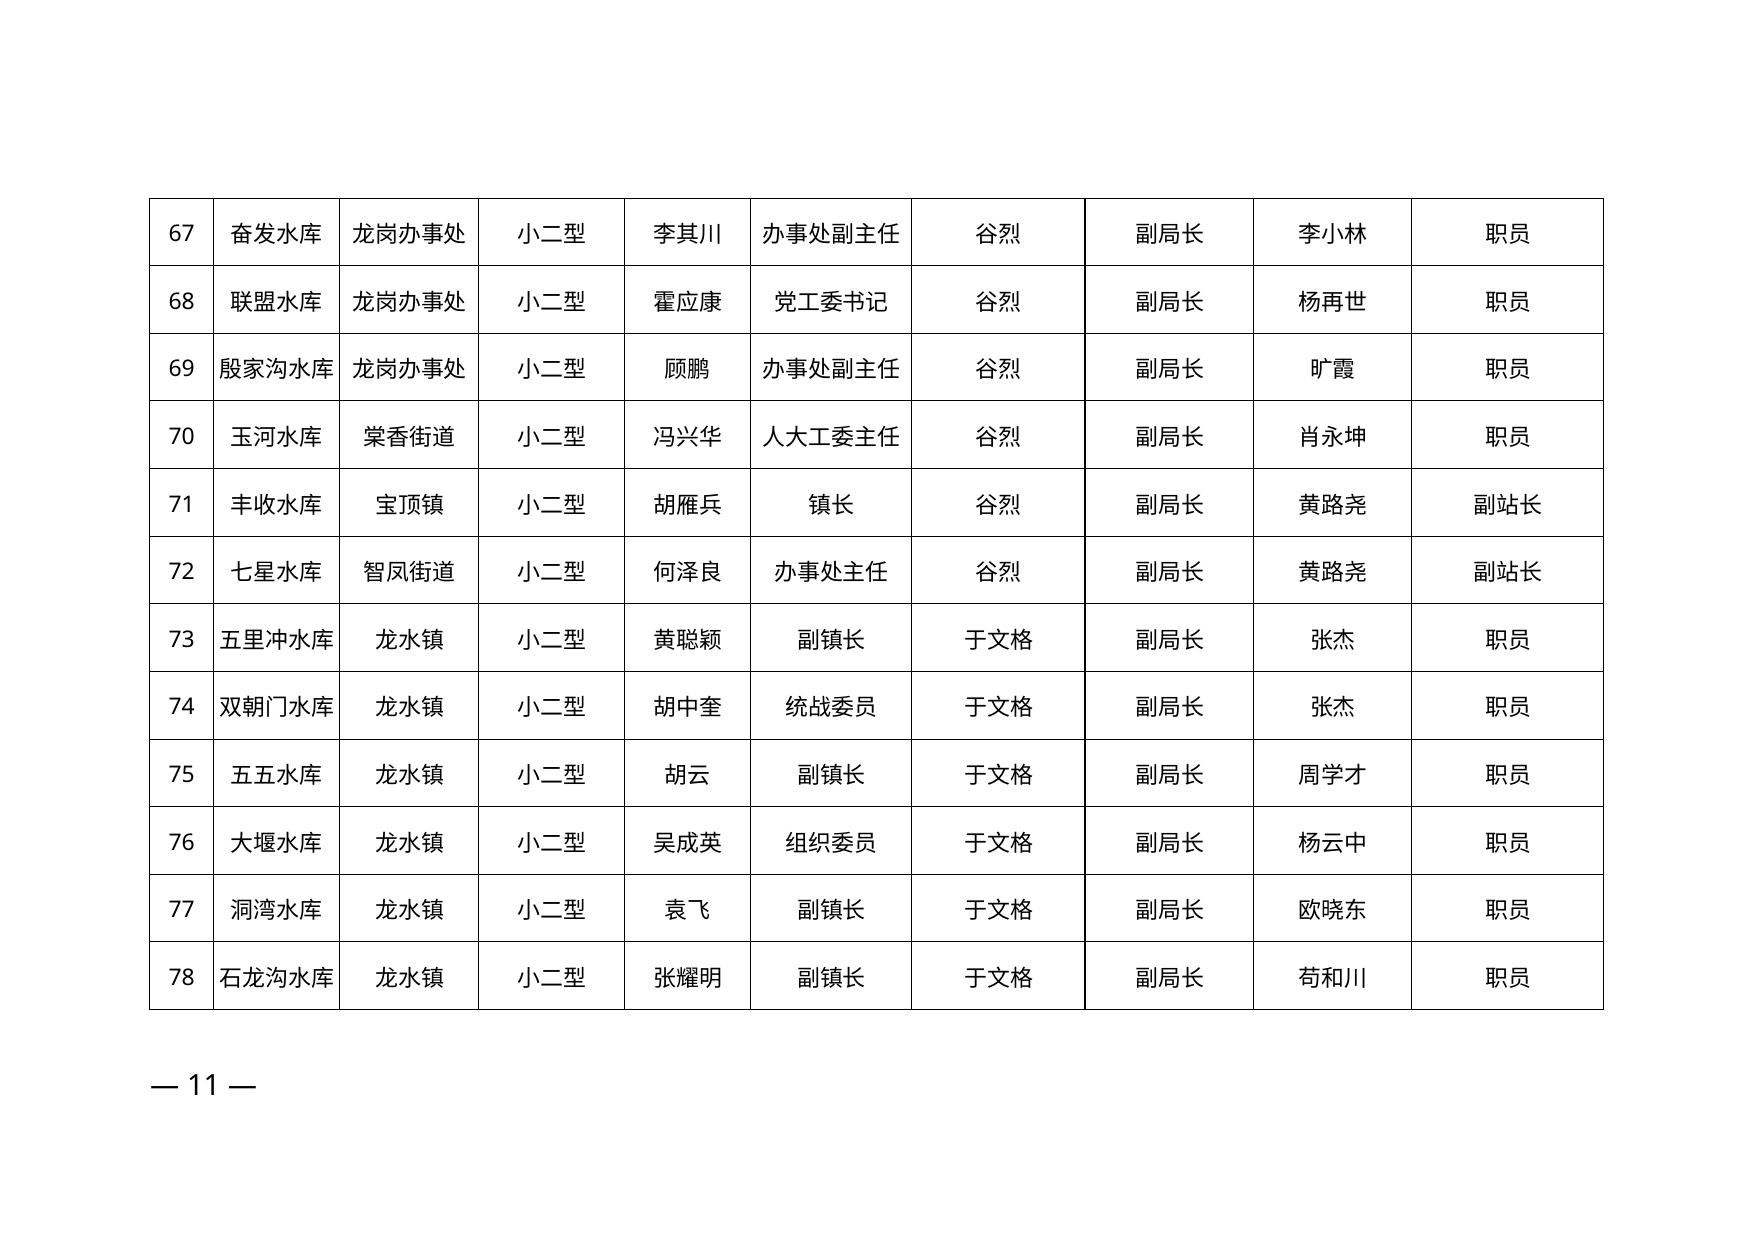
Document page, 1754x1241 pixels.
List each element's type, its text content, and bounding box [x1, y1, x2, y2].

table_cell 于文格 [912, 740, 1084, 806]
table_cell 顾鹏 [625, 334, 750, 400]
table_cell 副局长 [1086, 334, 1253, 400]
table_cell 党工委书记 [751, 266, 911, 333]
table_cell 智凤街道 [340, 537, 478, 603]
table_cell 小二型 [479, 537, 624, 603]
table_cell 小二型 [479, 401, 624, 468]
table_cell 龙岗办事处 [340, 199, 478, 265]
table_cell 龙水镇 [340, 604, 478, 671]
table_cell 副局长 [1086, 199, 1253, 265]
table_cell 于文格 [912, 875, 1084, 941]
table_cell 职员 [1412, 672, 1603, 738]
table_cell 李小林 [1254, 199, 1411, 265]
table_cell 70 [150, 401, 213, 468]
table_cell 李其川 [625, 199, 750, 265]
table_cell 71 [150, 469, 213, 536]
table_cell 大堰水库 [214, 807, 339, 874]
table_cell 龙水镇 [340, 672, 478, 738]
table_cell 职员 [1412, 604, 1603, 671]
table_cell 69 [150, 334, 213, 400]
table_cell 旷霞 [1254, 334, 1411, 400]
table_cell 组织委员 [751, 807, 911, 874]
table_cell 龙水镇 [340, 942, 478, 1009]
table_cell 职员 [1412, 266, 1603, 333]
table_cell 龙水镇 [340, 875, 478, 941]
table_cell 人大工委主任 [751, 401, 911, 468]
table_cell 宝顶镇 [340, 469, 478, 536]
table_cell 小二型 [479, 672, 624, 738]
table_cell 77 [150, 875, 213, 941]
table_cell 谷烈 [912, 334, 1084, 400]
table_cell 谷烈 [912, 266, 1084, 333]
table_cell 于文格 [912, 604, 1084, 671]
table_cell 胡云 [625, 740, 750, 806]
table_cell 副局长 [1086, 401, 1253, 468]
table_cell 副站长 [1412, 469, 1603, 536]
table_cell 副站长 [1412, 537, 1603, 603]
table_cell 欧晓东 [1254, 875, 1411, 941]
table_cell 霍应康 [625, 266, 750, 333]
table_cell 副局长 [1086, 942, 1253, 1009]
table_cell 小二型 [479, 807, 624, 874]
table_cell 68 [150, 266, 213, 333]
table_cell 殷家沟水库 [214, 334, 339, 400]
table_cell 办事处副主任 [751, 334, 911, 400]
table_cell 职员 [1412, 740, 1603, 806]
table_cell 副局长 [1086, 672, 1253, 738]
table_cell 小二型 [479, 604, 624, 671]
table_cell 何泽良 [625, 537, 750, 603]
table_cell 龙水镇 [340, 807, 478, 874]
table_cell 张杰 [1254, 604, 1411, 671]
table_cell 78 [150, 942, 213, 1009]
table_cell 龙水镇 [340, 740, 478, 806]
table_cell 杨再世 [1254, 266, 1411, 333]
table_cell 石龙沟水库 [214, 942, 339, 1009]
table_cell 丰收水库 [214, 469, 339, 536]
table_cell 胡中奎 [625, 672, 750, 738]
table_cell 谷烈 [912, 401, 1084, 468]
table_cell 办事处副主任 [751, 199, 911, 265]
table_cell 72 [150, 537, 213, 603]
table_cell 张杰 [1254, 672, 1411, 738]
table_cell 黄聪颖 [625, 604, 750, 671]
table_cell 联盟水库 [214, 266, 339, 333]
table_cell 于文格 [912, 672, 1084, 738]
table_cell 肖永坤 [1254, 401, 1411, 468]
table_cell 74 [150, 672, 213, 738]
table_cell 职员 [1412, 199, 1603, 265]
table_cell 七星水库 [214, 537, 339, 603]
table_cell 冯兴华 [625, 401, 750, 468]
table_cell 黄路尧 [1254, 537, 1411, 603]
table_cell 双朝门水库 [214, 672, 339, 738]
table_cell 副局长 [1086, 537, 1253, 603]
table_cell 职员 [1412, 942, 1603, 1009]
table_cell 副镇长 [751, 604, 911, 671]
table_cell 小二型 [479, 469, 624, 536]
table_cell 75 [150, 740, 213, 806]
table_cell 小二型 [479, 875, 624, 941]
table_cell 办事处主任 [751, 537, 911, 603]
table_cell 73 [150, 604, 213, 671]
table_cell 小二型 [479, 266, 624, 333]
table_cell 副局长 [1086, 807, 1253, 874]
table_cell 奋发水库 [214, 199, 339, 265]
table_cell 于文格 [912, 807, 1084, 874]
table_cell 职员 [1412, 875, 1603, 941]
table_cell 谷烈 [912, 199, 1084, 265]
table_cell 于文格 [912, 942, 1084, 1009]
table_cell 谷烈 [912, 469, 1084, 536]
table_cell 龙岗办事处 [340, 334, 478, 400]
table_cell 小二型 [479, 740, 624, 806]
table_cell 副镇长 [751, 942, 911, 1009]
table_cell 黄路尧 [1254, 469, 1411, 536]
table_cell 副局长 [1086, 266, 1253, 333]
table_cell 小二型 [479, 942, 624, 1009]
table_cell 副局长 [1086, 740, 1253, 806]
table_cell 副镇长 [751, 875, 911, 941]
table_cell 袁飞 [625, 875, 750, 941]
table_cell 职员 [1412, 807, 1603, 874]
table_cell 周学才 [1254, 740, 1411, 806]
table_cell 副镇长 [751, 740, 911, 806]
table_cell 五里冲水库 [214, 604, 339, 671]
table_cell 张耀明 [625, 942, 750, 1009]
table_cell 职员 [1412, 334, 1603, 400]
table_cell 职员 [1412, 401, 1603, 468]
table_cell 统战委员 [751, 672, 911, 738]
table_cell 副局长 [1086, 875, 1253, 941]
table_cell 五五水库 [214, 740, 339, 806]
table_cell 76 [150, 807, 213, 874]
table_cell 玉河水库 [214, 401, 339, 468]
table_cell 谷烈 [912, 537, 1084, 603]
table_cell 龙岗办事处 [340, 266, 478, 333]
table_cell 小二型 [479, 334, 624, 400]
table_cell 副局长 [1086, 469, 1253, 536]
table_cell 吴成英 [625, 807, 750, 874]
table_cell 棠香街道 [340, 401, 478, 468]
table_cell 镇长 [751, 469, 911, 536]
table_cell 苟和川 [1254, 942, 1411, 1009]
table_cell 副局长 [1086, 604, 1253, 671]
table_cell 胡雁兵 [625, 469, 750, 536]
table_cell 杨云中 [1254, 807, 1411, 874]
table_cell 小二型 [479, 199, 624, 265]
table_cell 洞湾水库 [214, 875, 339, 941]
table_cell 67 [150, 199, 213, 265]
